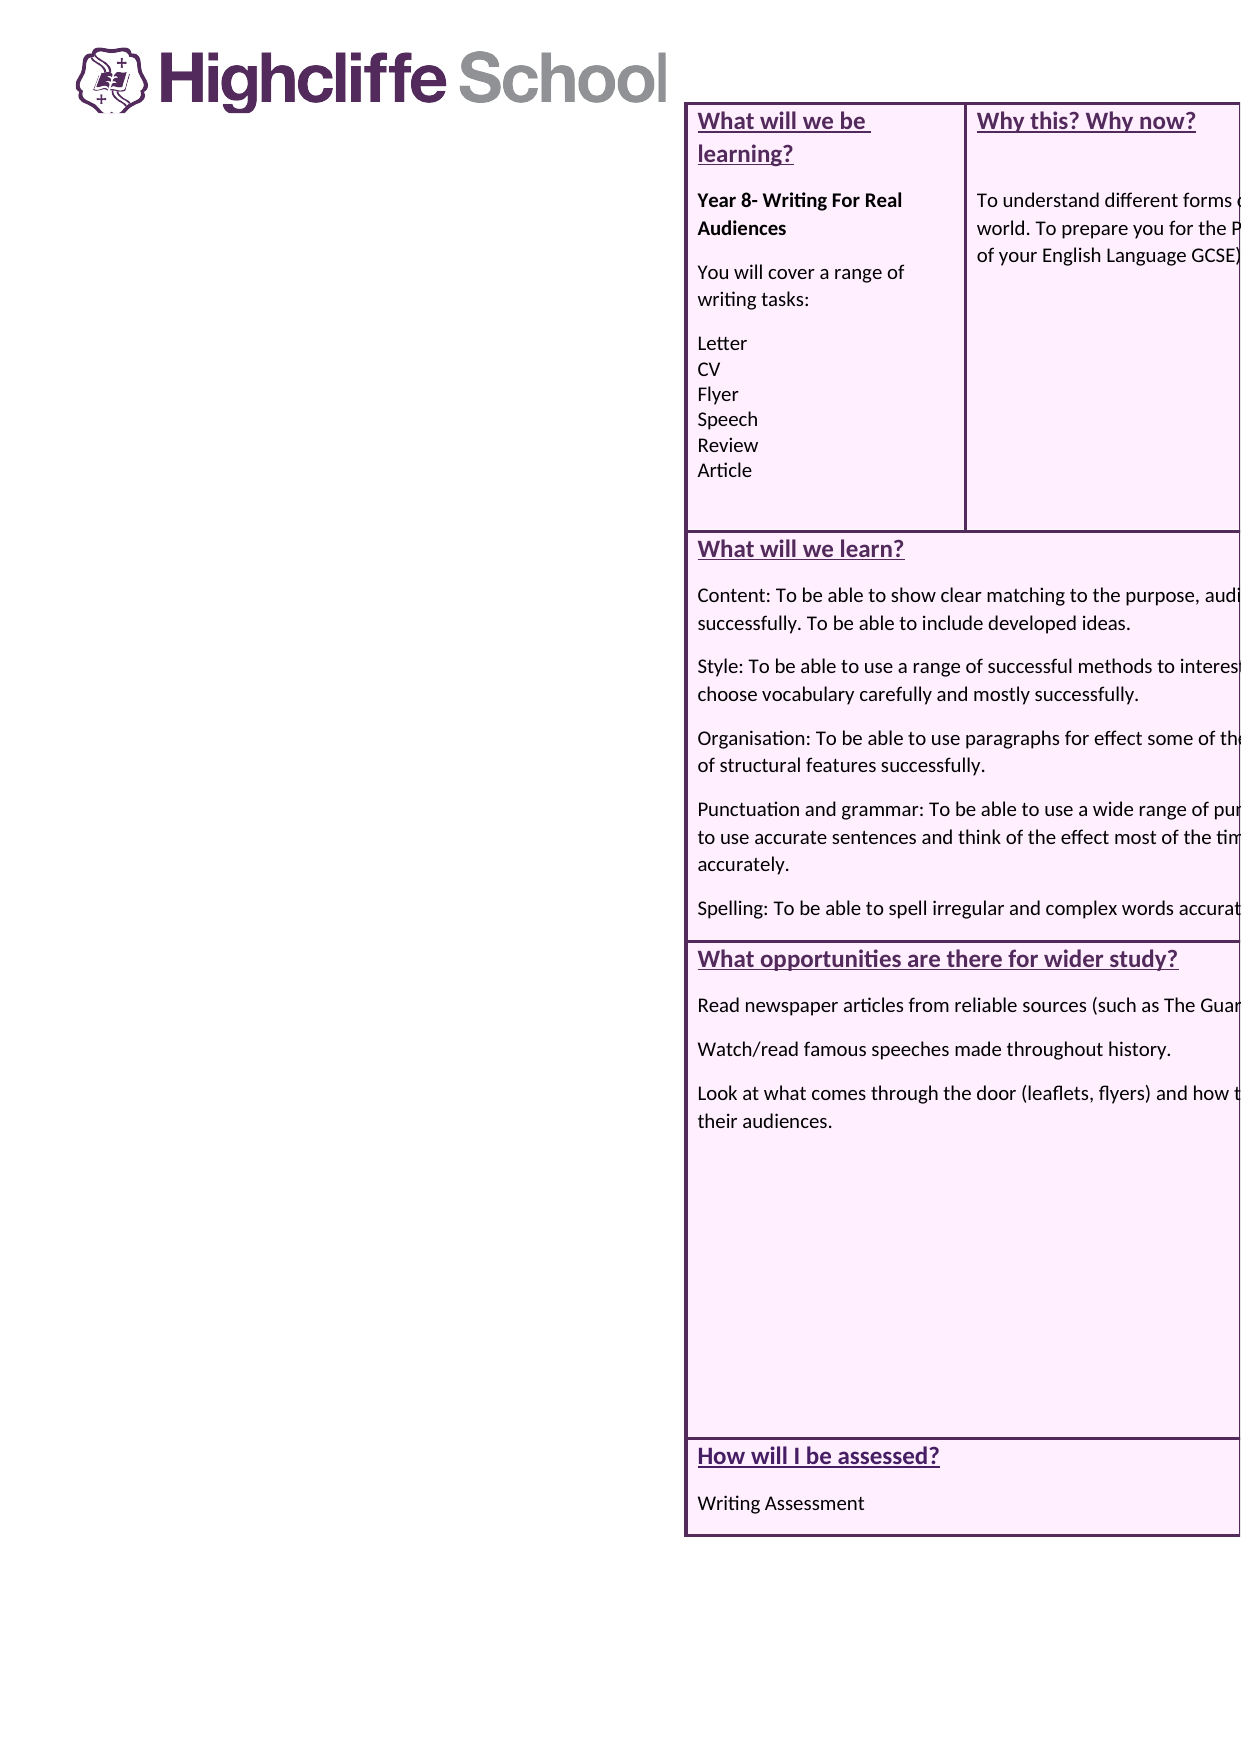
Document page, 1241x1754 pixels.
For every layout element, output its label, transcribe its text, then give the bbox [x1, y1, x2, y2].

picture [75, 47, 665, 113]
table_cell What opportunities are there for wider study? Read newspaper articles from reliable sources (such as The Guardian, The Times, BBC News etc.) Watch/read famous speeches made throughout history. Look at what comes through the door (leaflets, flyers) and how they use language to appeal to their audiences. [688, 943, 1239, 1437]
table_cell What will we learn? Content: To be able to show clear matching to the purpose, audience and text type mostly successfully. To be able to include developed ideas. Style: To be able to use a range of successful methods to interest the audience. To be able to choose vocabulary carefully and mostly successfully. Organisation: To be able to use paragraphs for effect some of the time. To be able to use a range of structural features successfully. Punctuation and grammar: To be able to use a wide range of punctuation accurately. To be able to use accurate sentences and think of the effect most of the time. To be able to use tenses accurately. Spelling: To be able to spell irregular and complex words accurately most of the time. [688, 533, 1239, 940]
table_cell How will I be assessed? Writing Assessment [688, 1440, 1239, 1534]
table_header What will we be learning? Year 8- Writing For Real Audiences You will cover a range of writing tasks: Letter CV Flyer Speech Review Article [688, 105, 964, 529]
table_header Why this? Why now? To understand different forms of writing connected to the real world. To prepare you for the Paper 2 Writing Task (worth 25% of your English Language GCSE). [967, 105, 1239, 529]
